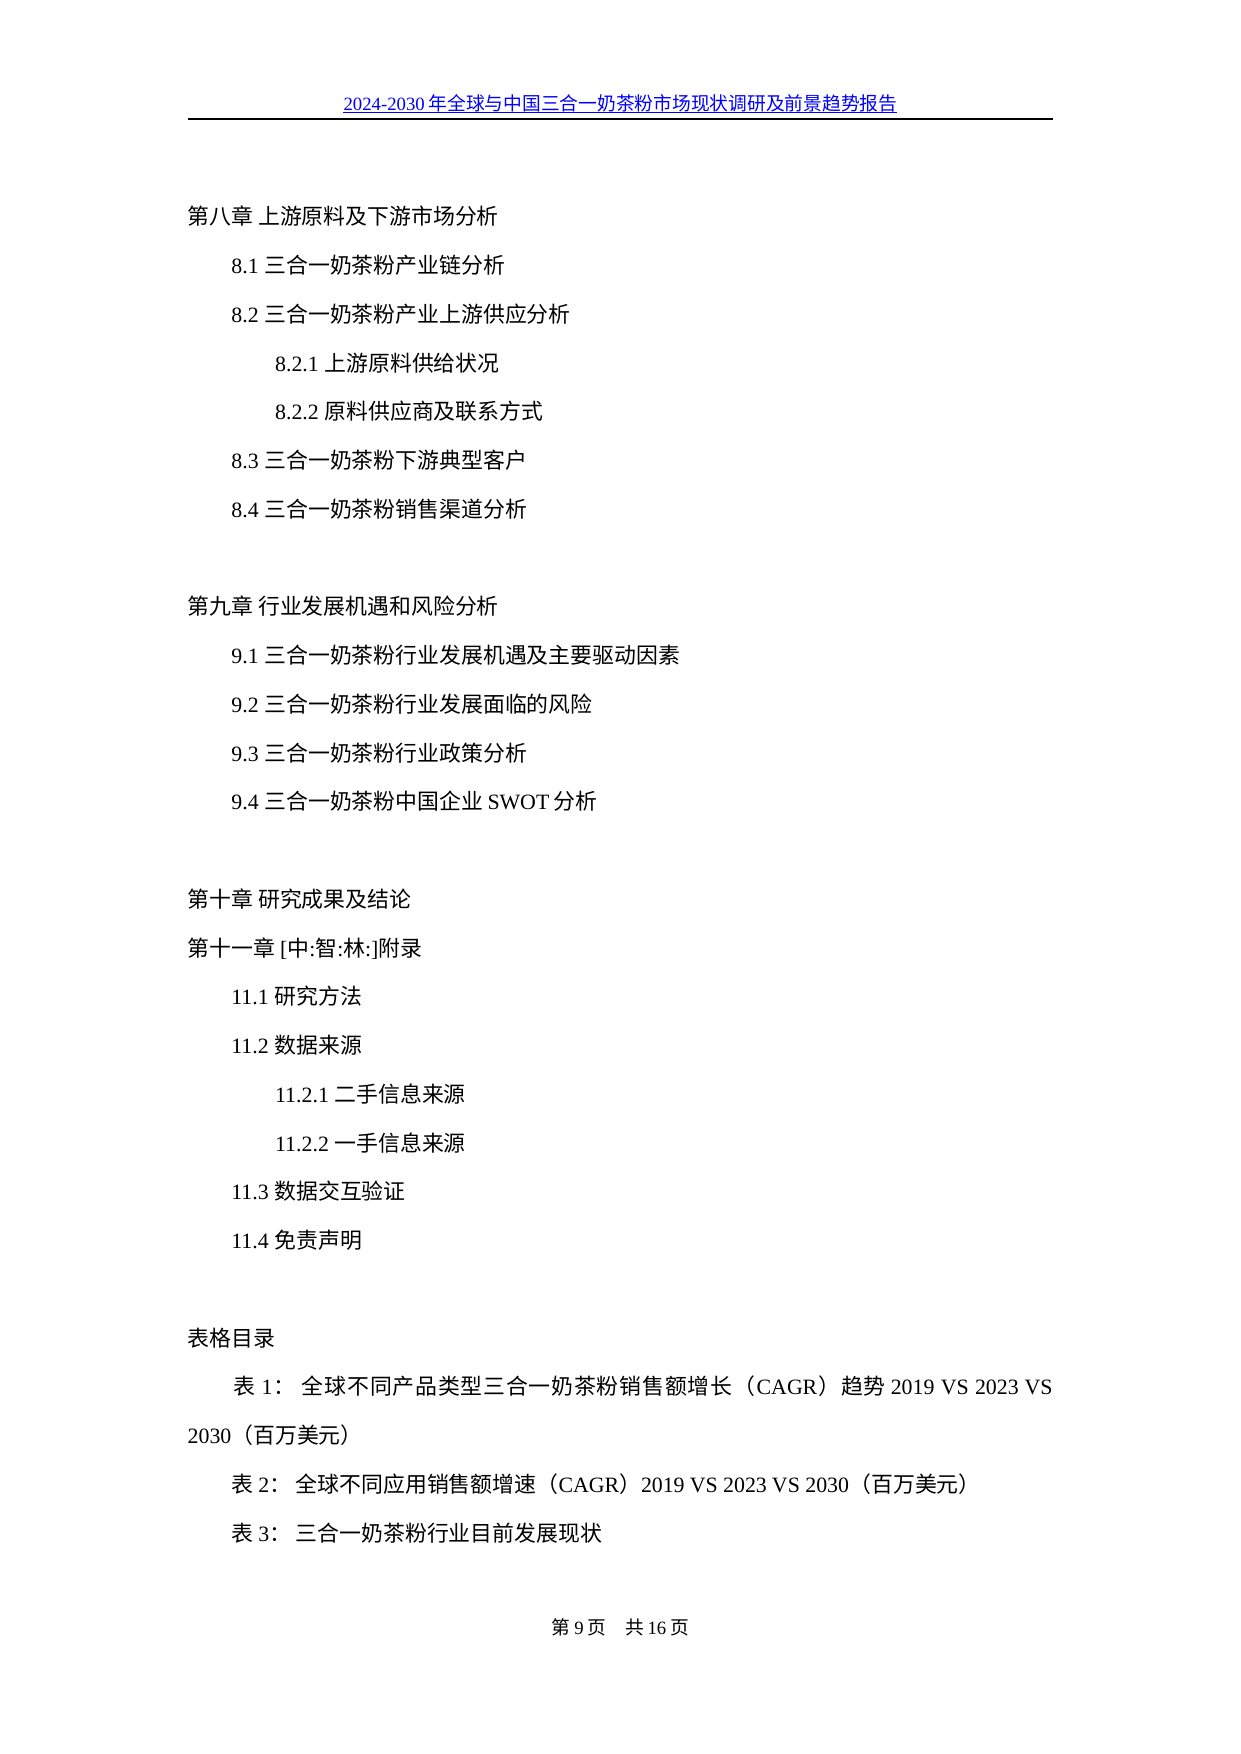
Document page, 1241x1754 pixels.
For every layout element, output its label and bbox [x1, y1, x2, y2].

text [187, 150, 1053, 1548]
